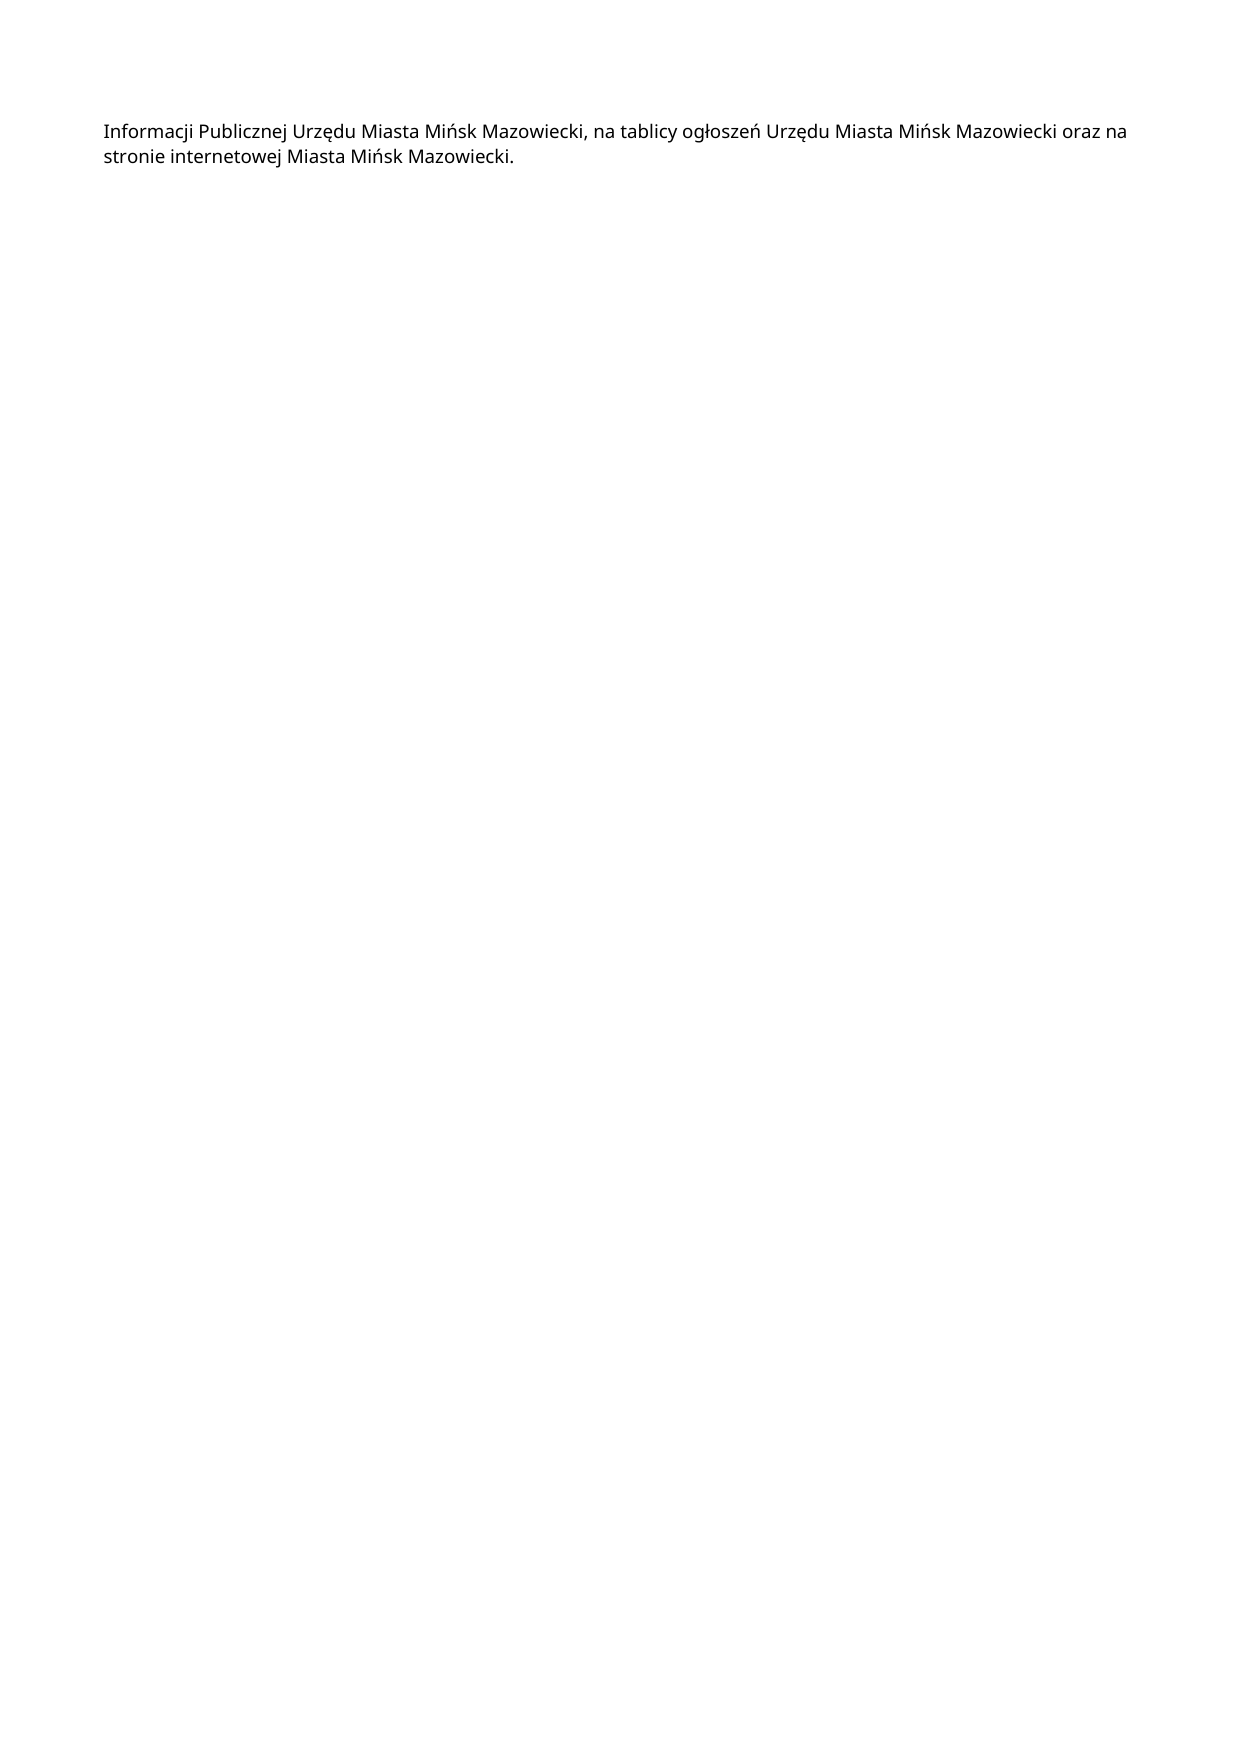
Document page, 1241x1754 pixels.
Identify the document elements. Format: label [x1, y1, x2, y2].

text [103, 118, 1134, 169]
